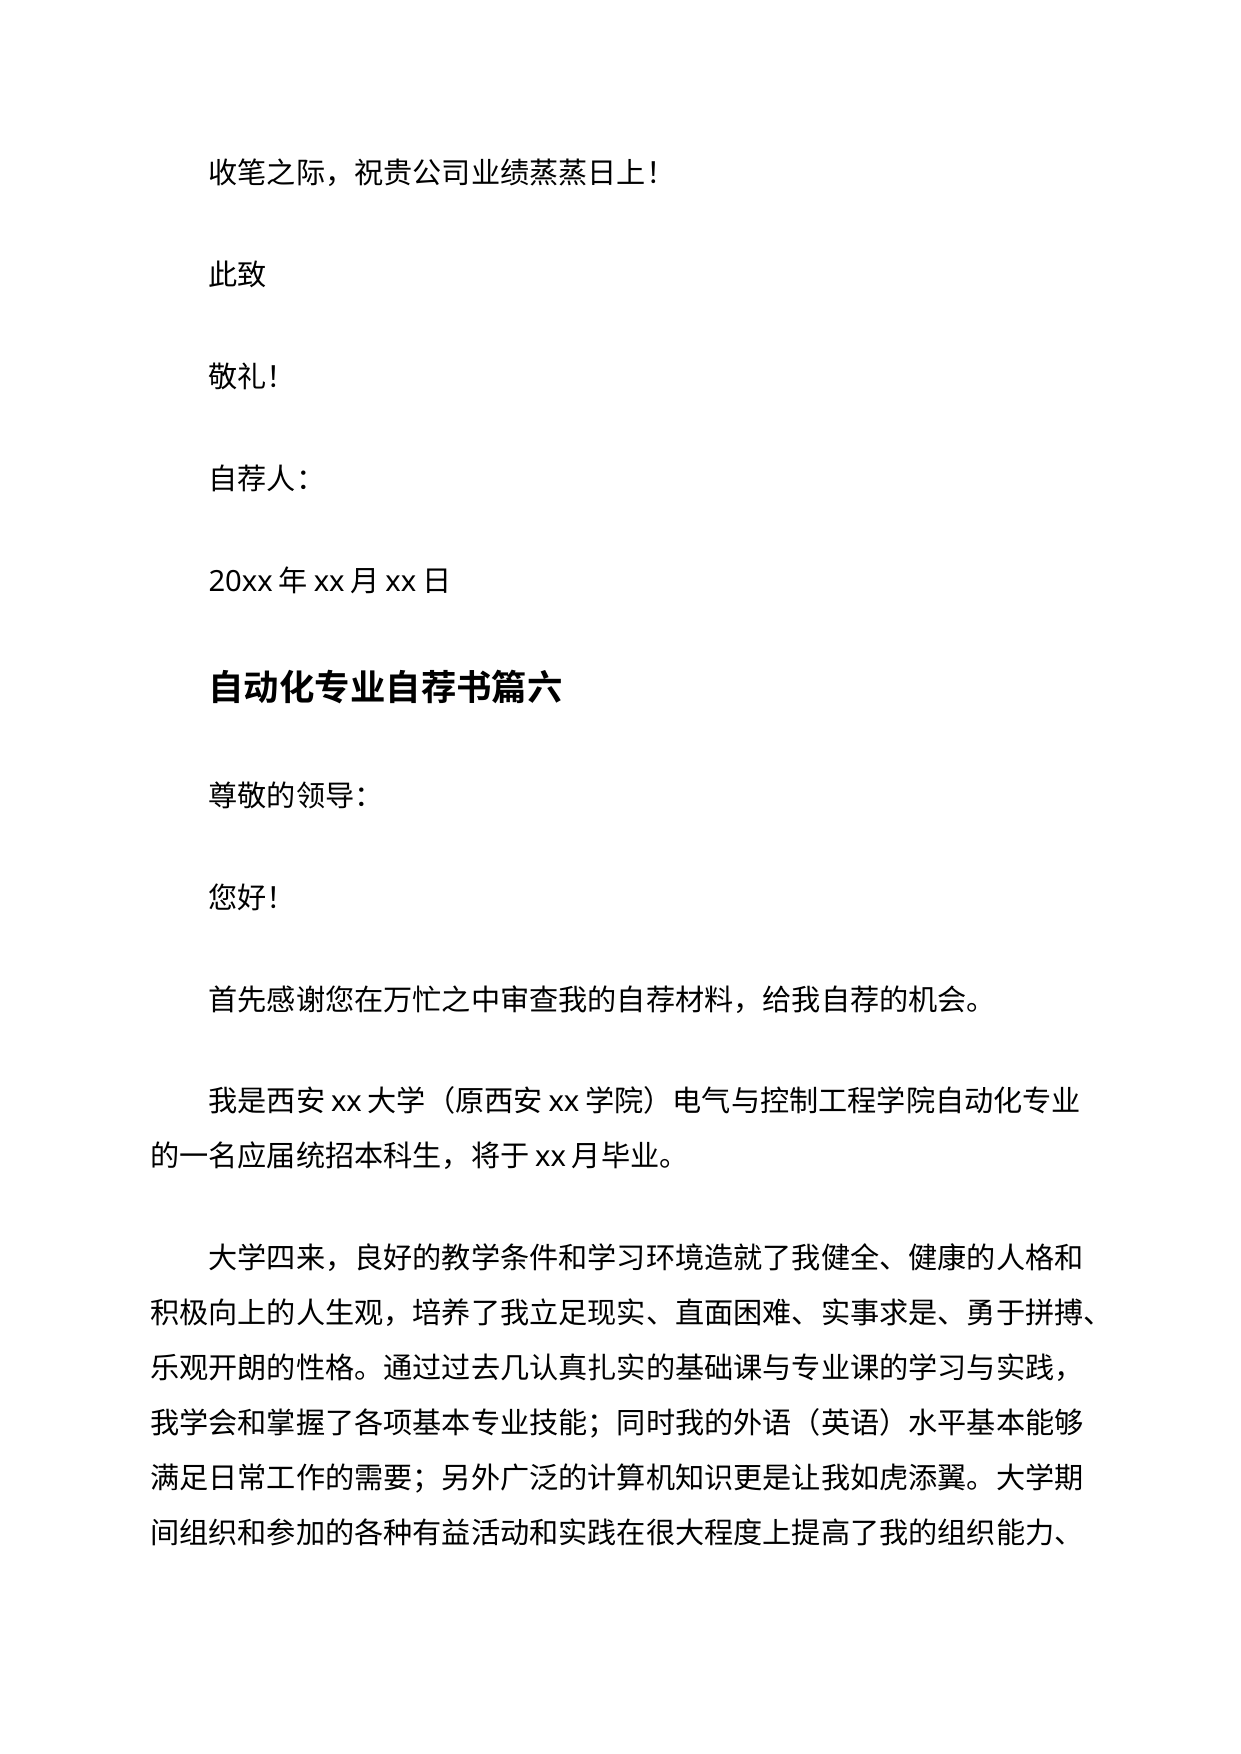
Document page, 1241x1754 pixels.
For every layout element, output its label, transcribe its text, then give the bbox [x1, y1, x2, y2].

text 收笔之际，祝贵公司业绩蒸蒸日上！ [150, 150, 1090, 192]
text 我是西安xx大学（原西安xx学院）电气与控制工程学院自动化专业的一名应届统招本科生，将于xx月毕业。 [150, 1078, 1090, 1175]
text 20xx年xx月xx日 [150, 557, 1090, 599]
text 尊敬的领导： [150, 772, 1090, 815]
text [150, 1235, 1090, 1552]
text 自动化专业自荐书篇六 [150, 659, 1090, 710]
text 此致 [150, 252, 1090, 294]
text 首先感谢您在万忙之中审查我的自荐材料，给我自荐的机会。 [150, 976, 1090, 1018]
text 您好！ [150, 874, 1090, 917]
text 自荐人： [150, 455, 1090, 498]
text 敬礼！ [150, 353, 1090, 396]
